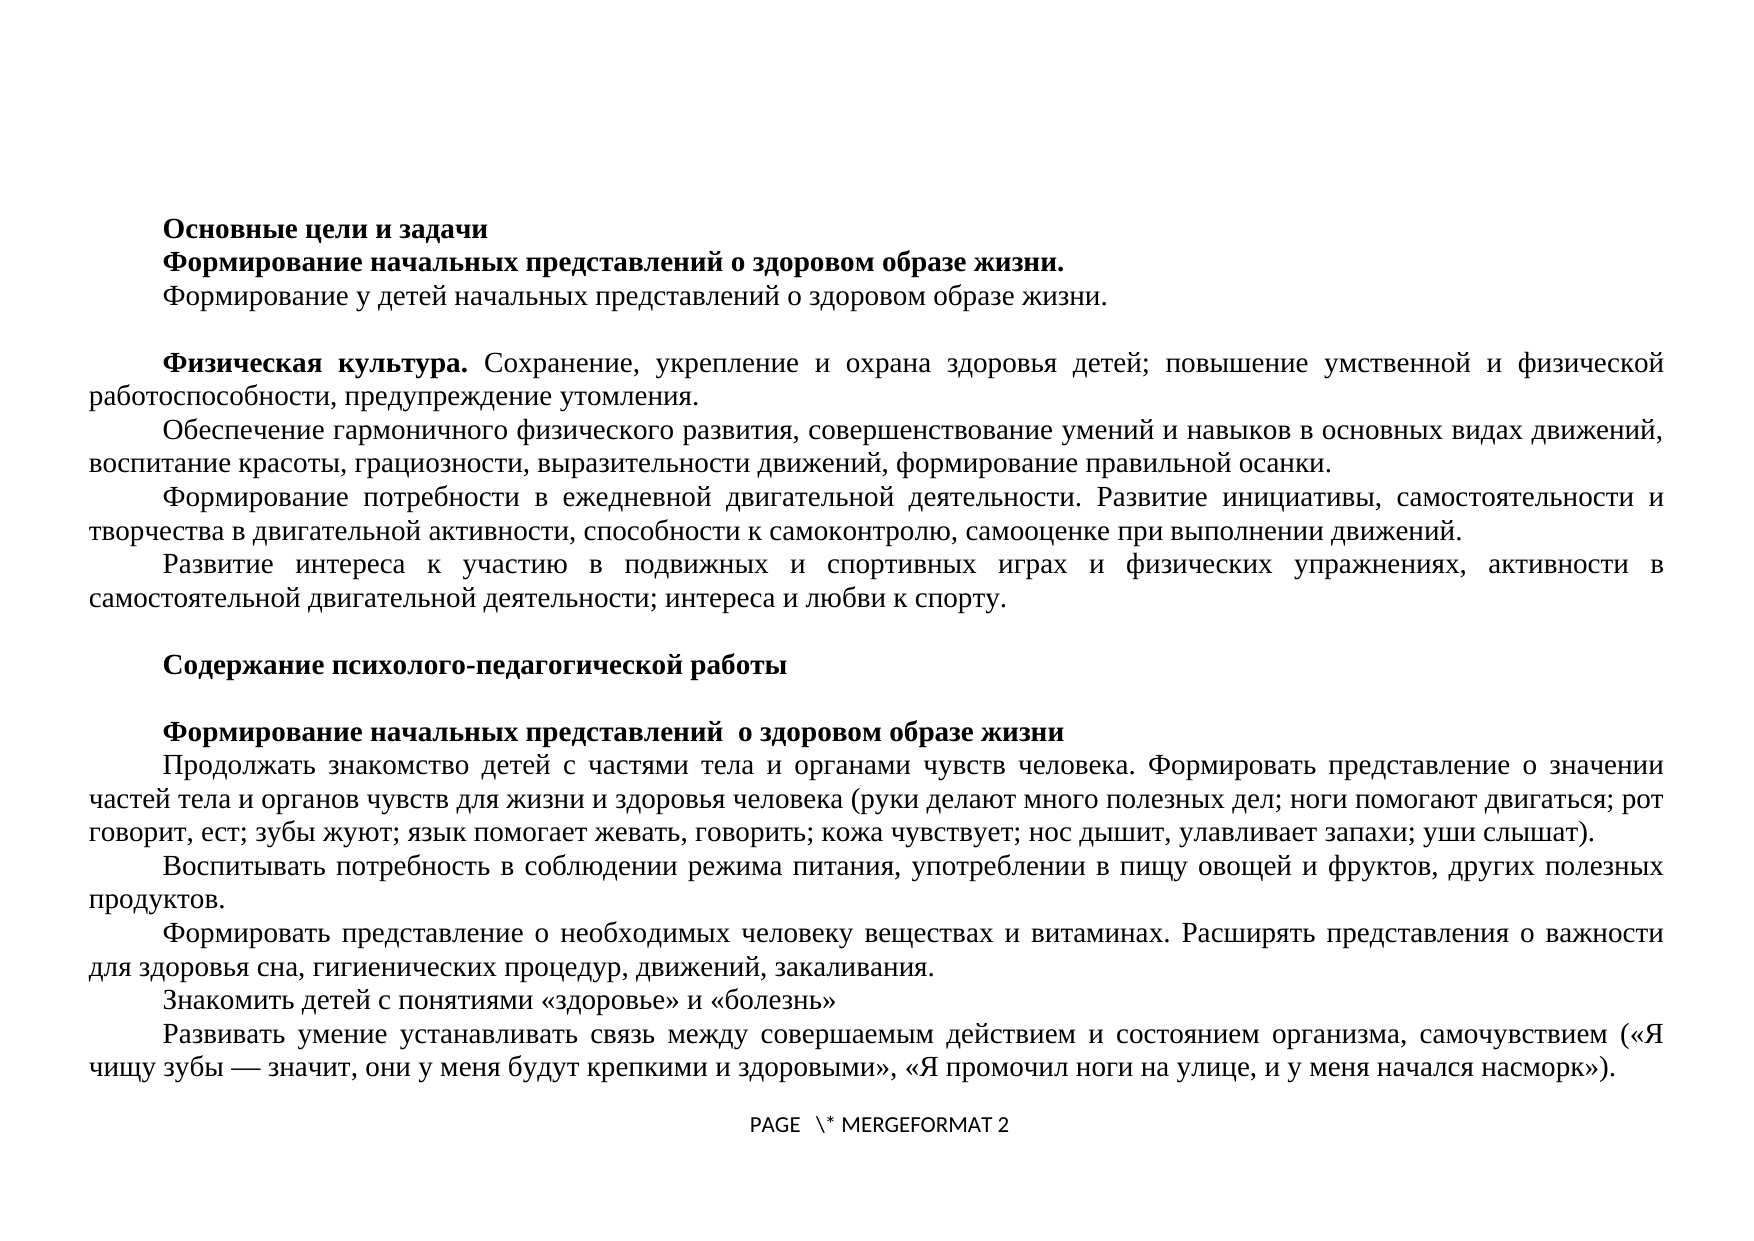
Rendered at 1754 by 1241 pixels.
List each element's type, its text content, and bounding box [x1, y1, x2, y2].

text Продолжать знакомство детей с частями тела и органами чувств человека. Формировать представление о значении частей тела и органов чувств для жизни и здоровья человека (руки делают много полезных дел; ноги помогают двигаться; рот говорит, ест; зубы жуют; язык помогает жевать, говорить; кожа чувствует; нос дышит, улавливает запахи; уши слышат). [89, 747, 1665, 848]
text Содержание психолого-педагогической работы [89, 647, 1665, 680]
text Развивать умение устанавливать связь между совершаемым действием и состоянием организма, самочувствием («Я чищу зубы — значит, они у меня будут крепкими и здоровыми», «Я промочил ноги на улице, и у меня начался насморк»). [89, 1016, 1665, 1083]
text Формирование начальных представлений о здоровом образе жизни. [89, 244, 1665, 278]
text Основные цели и задачи [89, 211, 1665, 244]
text Обеспечение гармоничного физического развития, совершенствование умений и навыков в основных видах движений, воспитание красоты, грациозности, выразительности движений, формирование правильной осанки. [89, 412, 1665, 479]
text Формирование начальных представлений о здоровом образе жизни [89, 714, 1665, 747]
text Формировать представление о необходимых человеку веществах и витаминах. Расширять представления о важности для здоровья сна, гигиенических процедур, движений, закаливания. [89, 915, 1665, 982]
text Воспитывать потребность в соблюдении режима питания, употреблении в пищу овощей и фруктов, других полезных продуктов. [89, 848, 1665, 915]
text Физическая культура. Сохранение, укрепление и охрана здоровья детей; повышение умственной и физической работоспособности, предупреждение утомления. [89, 345, 1665, 412]
text Формирование потребности в ежедневной двигательной деятельности. Развитие инициативы, самостоятельности и творчества в двигательной активности, способности к самоконтролю, самооценке при выполнении движений. [89, 479, 1665, 546]
text Знакомить детей с понятиями «здоровье» и «болезнь» [89, 982, 1665, 1016]
text Формирование у детей начальных представлений о здоровом образе жизни. [89, 278, 1665, 311]
text Развитие интереса к участию в подвижных и спортивных играх и физических упражнениях, активности в самостоятельной двигательной деятельности; интереса и любви к спорту. [89, 546, 1665, 613]
